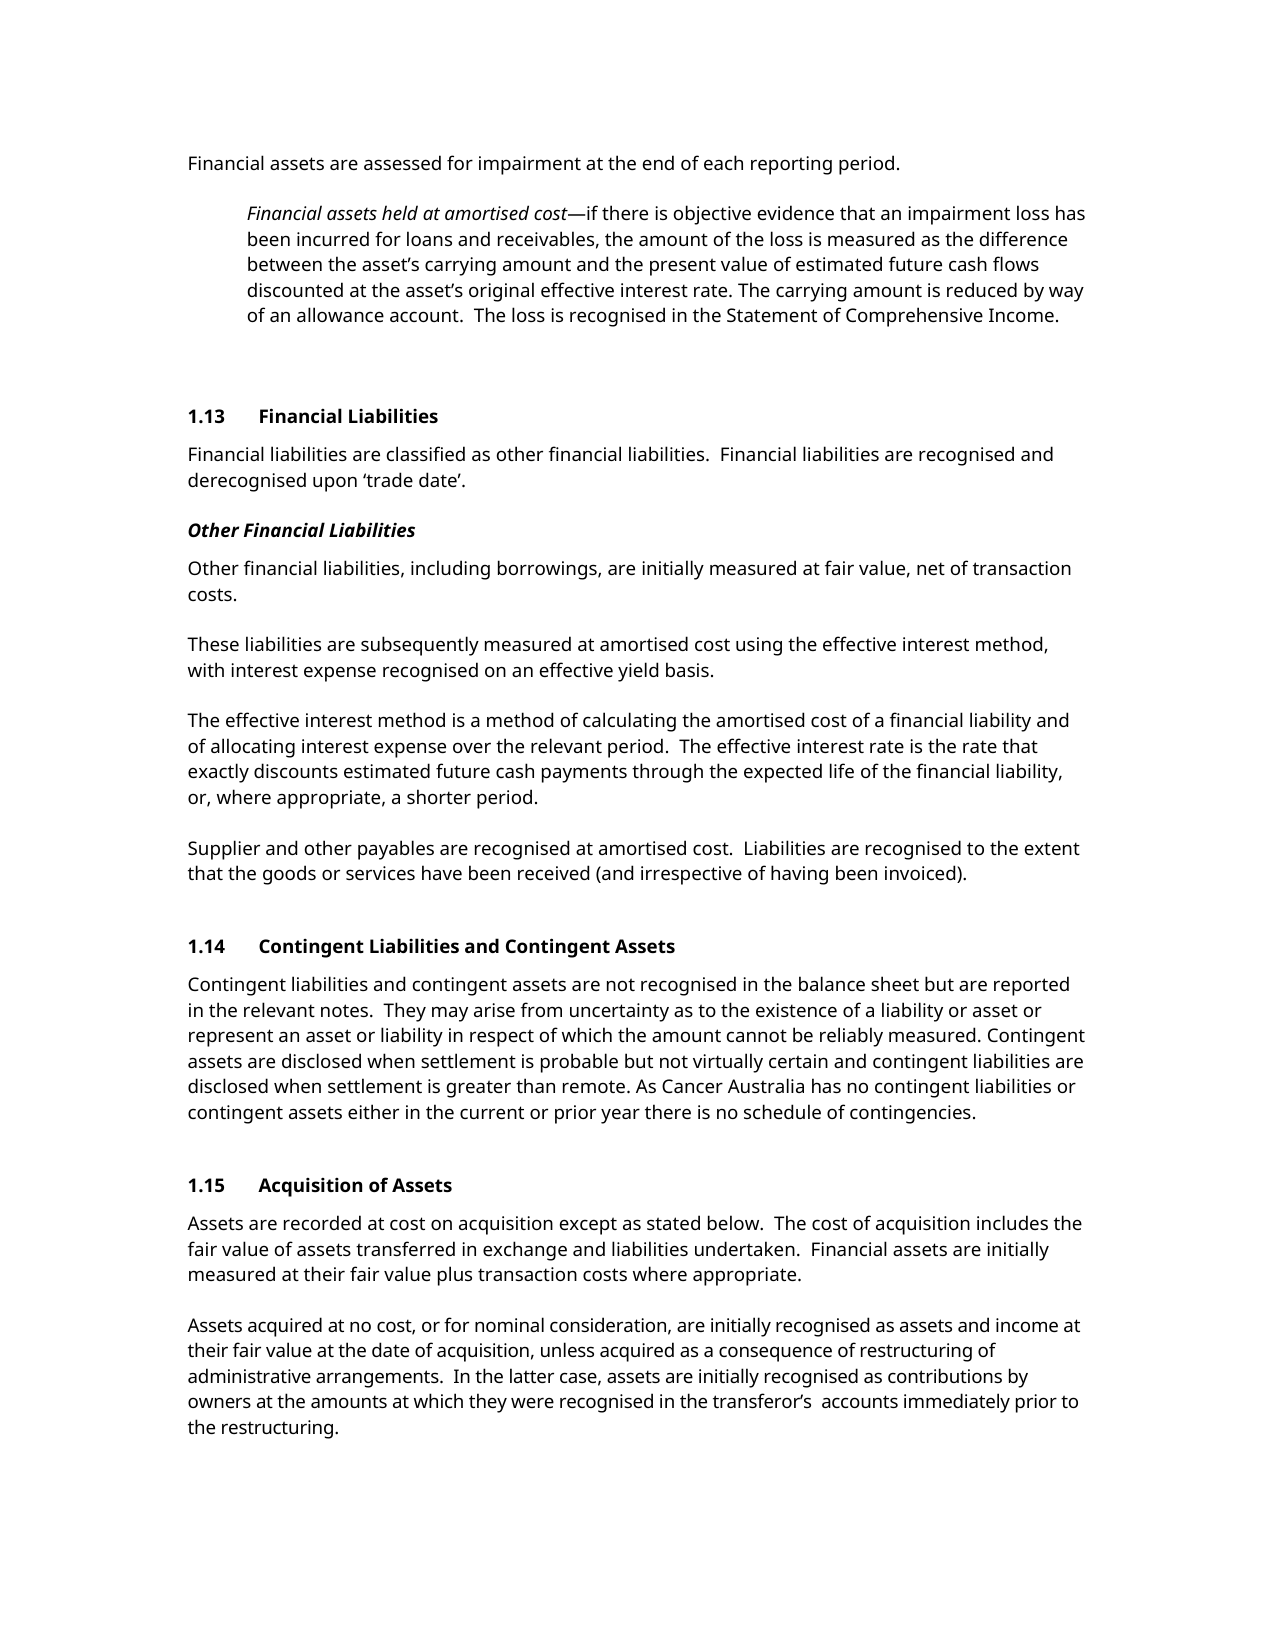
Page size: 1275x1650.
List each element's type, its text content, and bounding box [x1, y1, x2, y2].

text 1.13 Financial Liabilities [187, 404, 1087, 429]
text Financial assets held at amortised cost—if there is objective evidence that an impairment loss has been incurred for loans and receivables, the amount of the loss is measured as the difference between the asset’s carrying amount and the present value of estimated future cash flows discounted at the asset’s original effective interest rate. The carrying amount is reduced by way of an allowance account. The loss is recognised in the Statement of Comprehensive Income. [247, 201, 1087, 328]
text Contingent liabilities and contingent assets are not recognised in the balance sheet but are reported in the relevant notes. They may arise from uncertainty as to the existence of a liability or asset or represent an asset or liability in respect of which the amount cannot be reliably measured. Contingent assets are disclosed when settlement is probable but not virtually certain and contingent liabilities are disclosed when settlement is greater than remote. As Cancer Australia has no contingent liabilities or contingent assets either in the current or prior year there is no schedule of contingencies. [187, 972, 1087, 1147]
text Other financial liabilities, including borrowings, are initially measured at fair value, net of transaction costs. [187, 556, 1087, 607]
text These liabilities are subsequently measured at amortised cost using the effective interest method, with interest expense recognised on an effective yield basis. [187, 632, 1087, 683]
text 1.15 Acquisition of Assets [187, 1172, 1087, 1198]
text 1.14 Contingent Liabilities and Contingent Assets [187, 934, 1087, 959]
text The effective interest method is a method of calculating the amortised cost of a financial liability and of allocating interest expense over the relevant period. The effective interest rate is the rate that exactly discounts estimated future cash payments through the expected life of the financial liability, or, where appropriate, a shorter period. [187, 708, 1087, 810]
text Financial assets are assessed for impairment at the end of each reporting period. [187, 150, 1087, 176]
text Assets acquired at no cost, or for nominal consideration, are initially recognised as assets and income at their fair value at the date of acquisition, unless acquired as a consequence of restructuring of administrative arrangements. In the latter case, assets are initially recognised as contributions by owners at the amounts at which they were recognised in the transferor’s accounts immediately prior to the restructuring. [187, 1312, 1087, 1462]
text Financial liabilities are classified as other financial liabilities. Financial liabilities are recognised and derecognised upon ‘trade date’. [187, 442, 1087, 493]
text Assets are recorded at cost on acquisition except as stated below. The cost of acquisition includes the fair value of assets transferred in exchange and liabilities undertaken. Financial assets are initially measured at their fair value plus transaction costs where appropriate. [187, 1211, 1087, 1287]
text Supplier and other payables are recognised at amortised cost. Liabilities are recognised to the extent that the goods or services have been received (and irrespective of having been invoiced). [187, 835, 1087, 909]
text Other Financial Liabilities [187, 518, 1087, 543]
